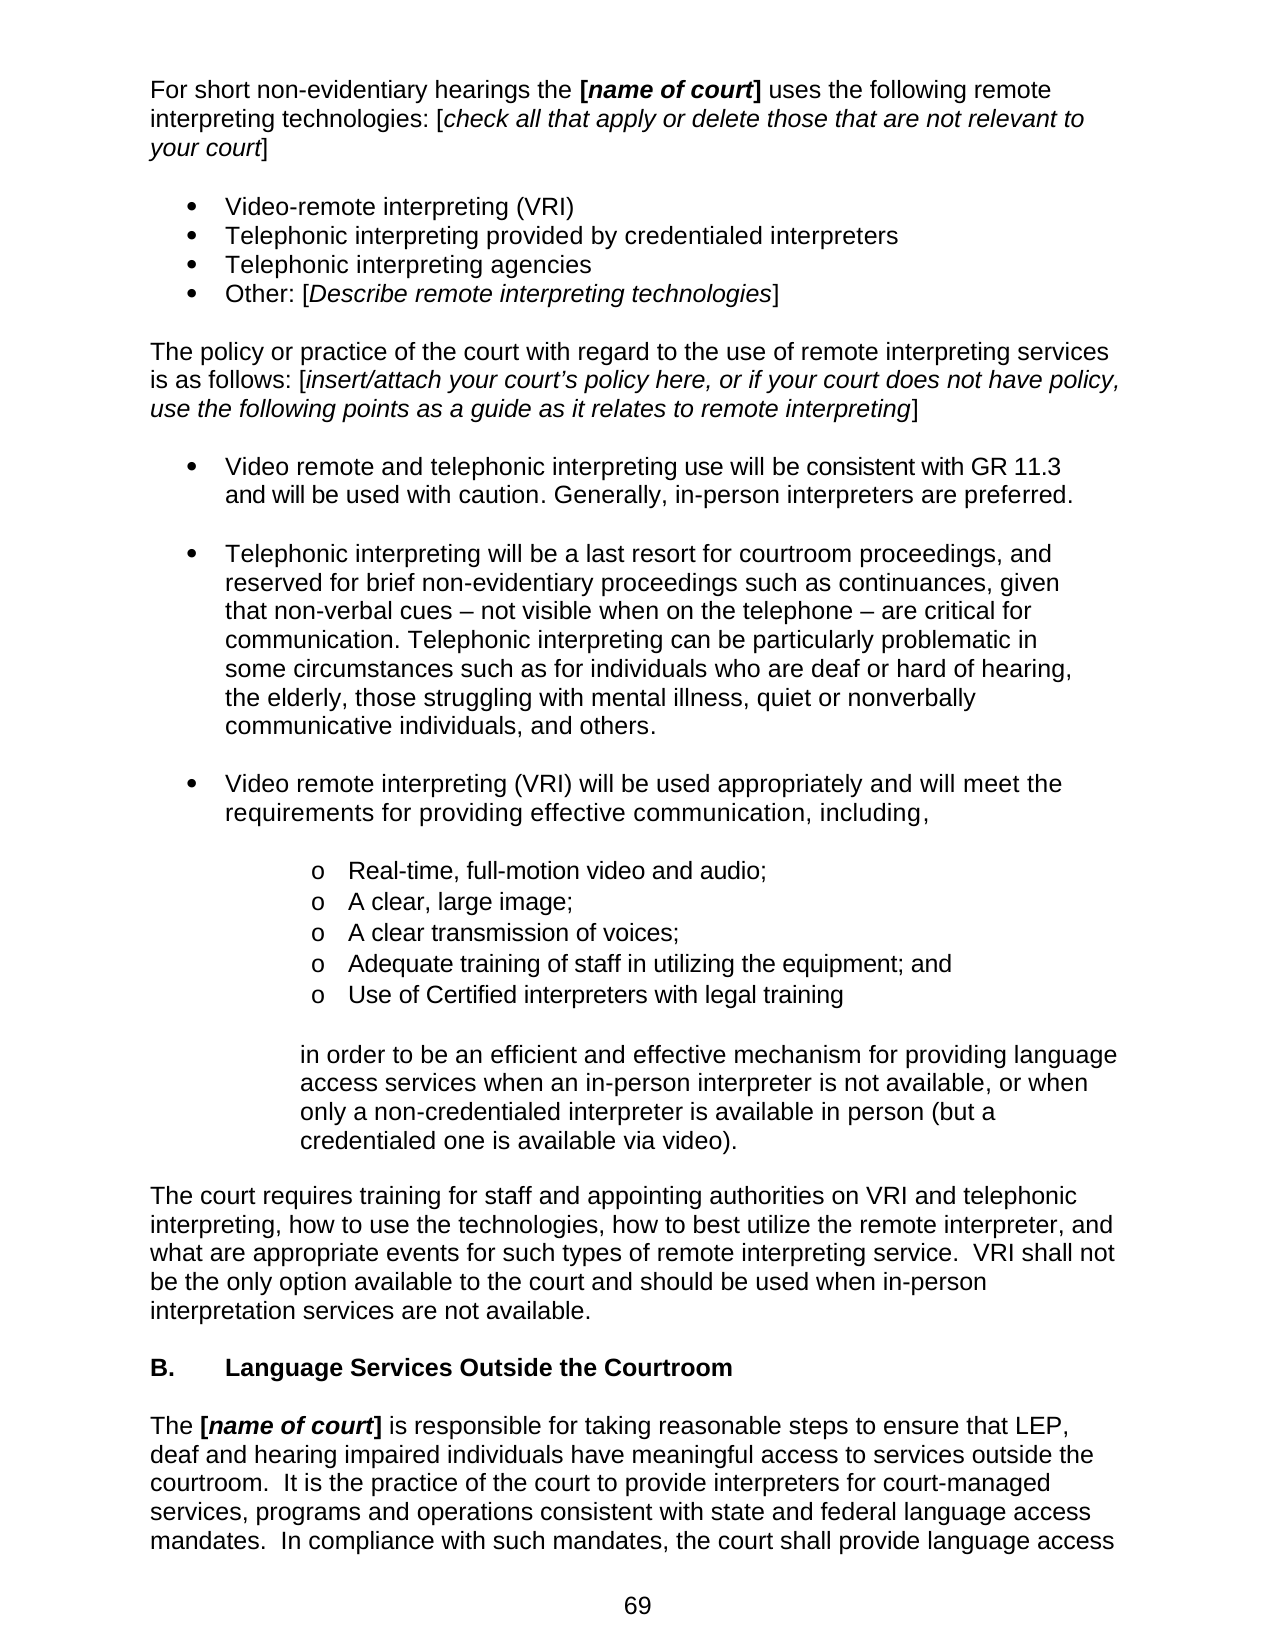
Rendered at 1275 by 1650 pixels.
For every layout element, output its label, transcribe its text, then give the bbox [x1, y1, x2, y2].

list Video remote and telephonic interpreting use will be consistent with GR 11.3 and will be used with caution. Generally, in-person interpreters are preferred. [187, 452, 1103, 509]
text B. Language Services Outside the Courtroom [150, 1353, 1125, 1382]
list Video remote interpreting (VRI) will be used appropriately and will meet the requirements for providing effective communication, including, [187, 769, 1120, 827]
text The policy or practice of the court with regard to the use of remote interpreting services is as follows: [insert/attach your court’s policy here, or if your court does not have policy, use the following points as a guide as it relates to remote interpreting] [150, 337, 1125, 423]
list A clear, large image; [310, 887, 1120, 918]
list Other: [Describe remote interpreting technologies] [187, 279, 1117, 308]
list Real-time, full-motion video and audio; [310, 856, 1120, 887]
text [150, 1411, 1125, 1555]
text in order to be an efficient and effective mechanism for providing language access services when an in-person interpreter is not available, or when only a non-credentialed interpreter is available in person (but a credentialed one is available via video). [300, 1039, 1120, 1154]
list Telephonic interpreting will be a last resort for courtroom proceedings, and reserved for brief non-evidentiary proceedings such as continuances, given that non-verbal cues – not visible when on the telephone – are critical for communication. Telephonic interpreting can be particularly problematic in some circumstances such as for individuals who are deaf or hard of hearing, the elderly, those struggling with mental illness, quiet or nonverbally communicative individuals, and others. [187, 539, 1096, 740]
list Telephonic interpreting provided by credentialed interpreters [187, 221, 1117, 250]
list Adequate training of staff in utilizing the equipment; and [310, 949, 1120, 979]
text For short non-evidentiary hearings the [name of court] uses the following remote interpreting technologies: [check all that apply or delete those that are not relevant to your court] [150, 75, 1125, 161]
list Use of Certified interpreters with legal training [310, 979, 1120, 1011]
list A clear transmission of voices; [310, 918, 1120, 949]
list Telephonic interpreting agencies [187, 250, 1117, 279]
text The court requires training for staff and appointing authorities on VRI and telephonic interpreting, how to use the technologies, how to best utilize the remote interpreter, and what are appropriate events for such types of remote interpreting service. VRI shall not be the only option available to the court and should be used when in-person interpretation services are not available. [150, 1181, 1125, 1325]
list Video-remote interpreting (VRI) [187, 192, 1117, 221]
